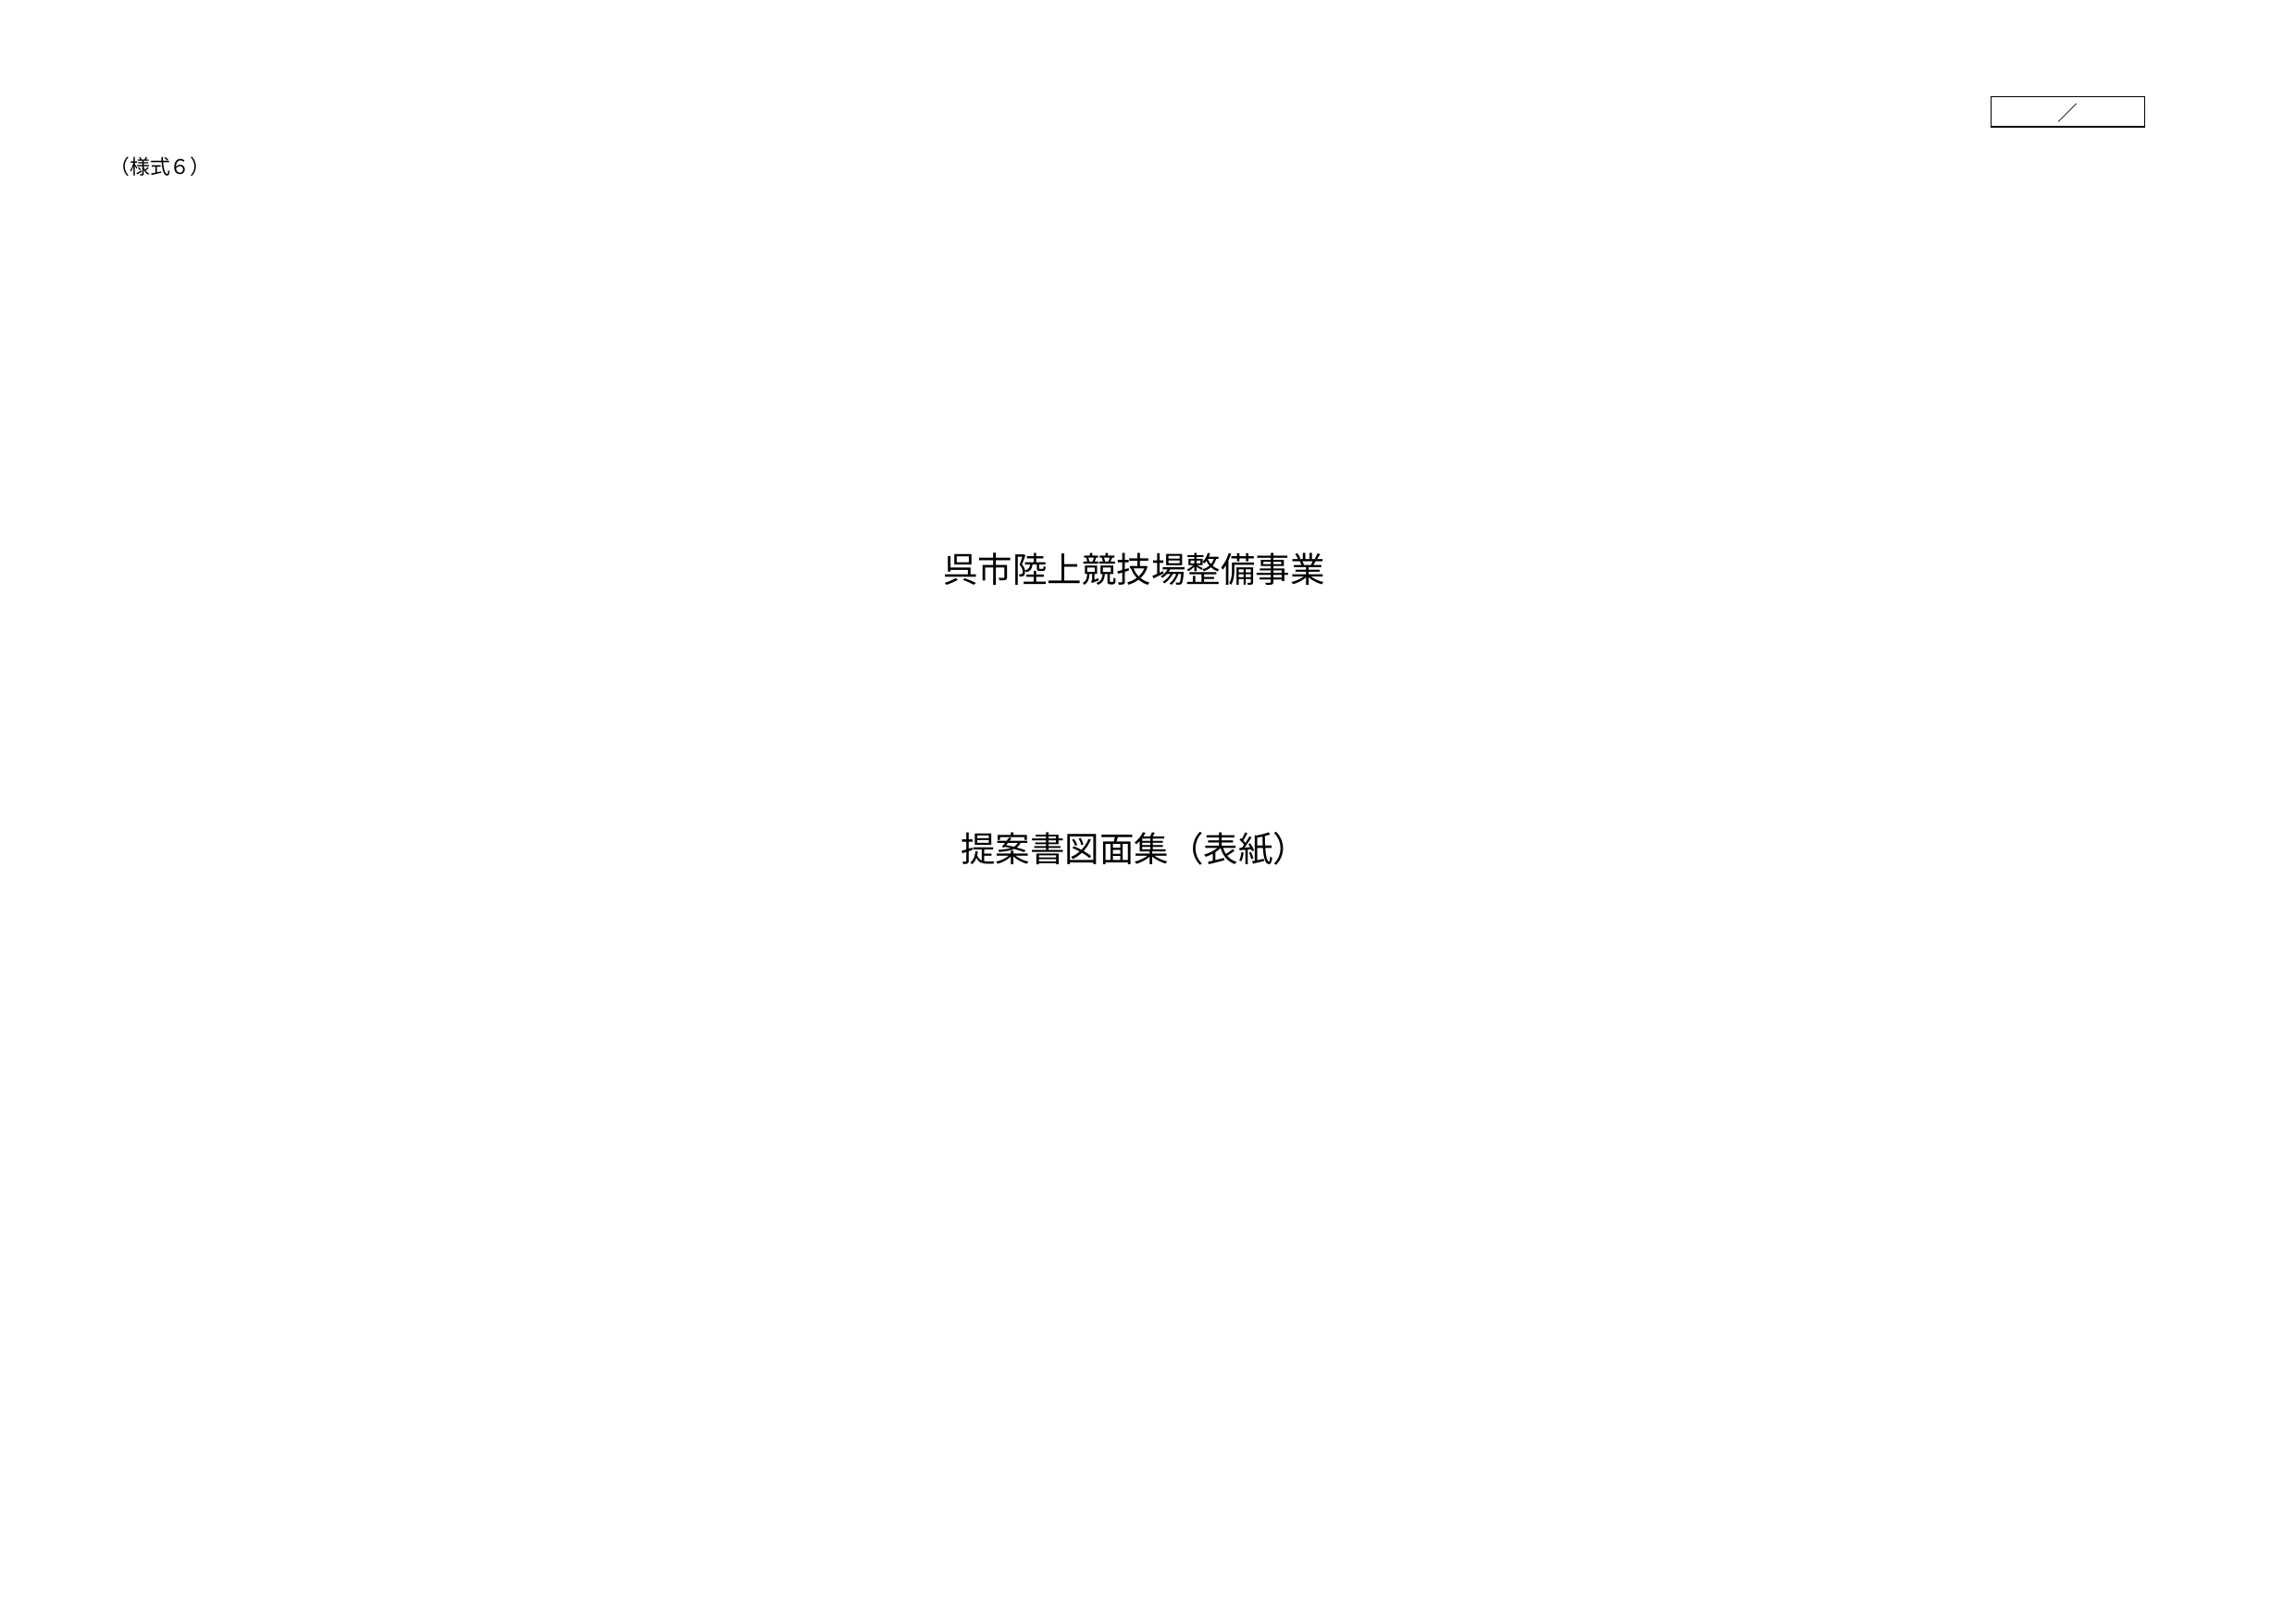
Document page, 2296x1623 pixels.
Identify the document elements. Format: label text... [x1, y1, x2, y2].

table_header ／ [1992, 97, 2144, 126]
text 提案書図面集（表紙） [109, 812, 2159, 881]
text 呉市陸上競技場整備事業 [109, 532, 2159, 602]
text （様式６） [109, 149, 2159, 183]
